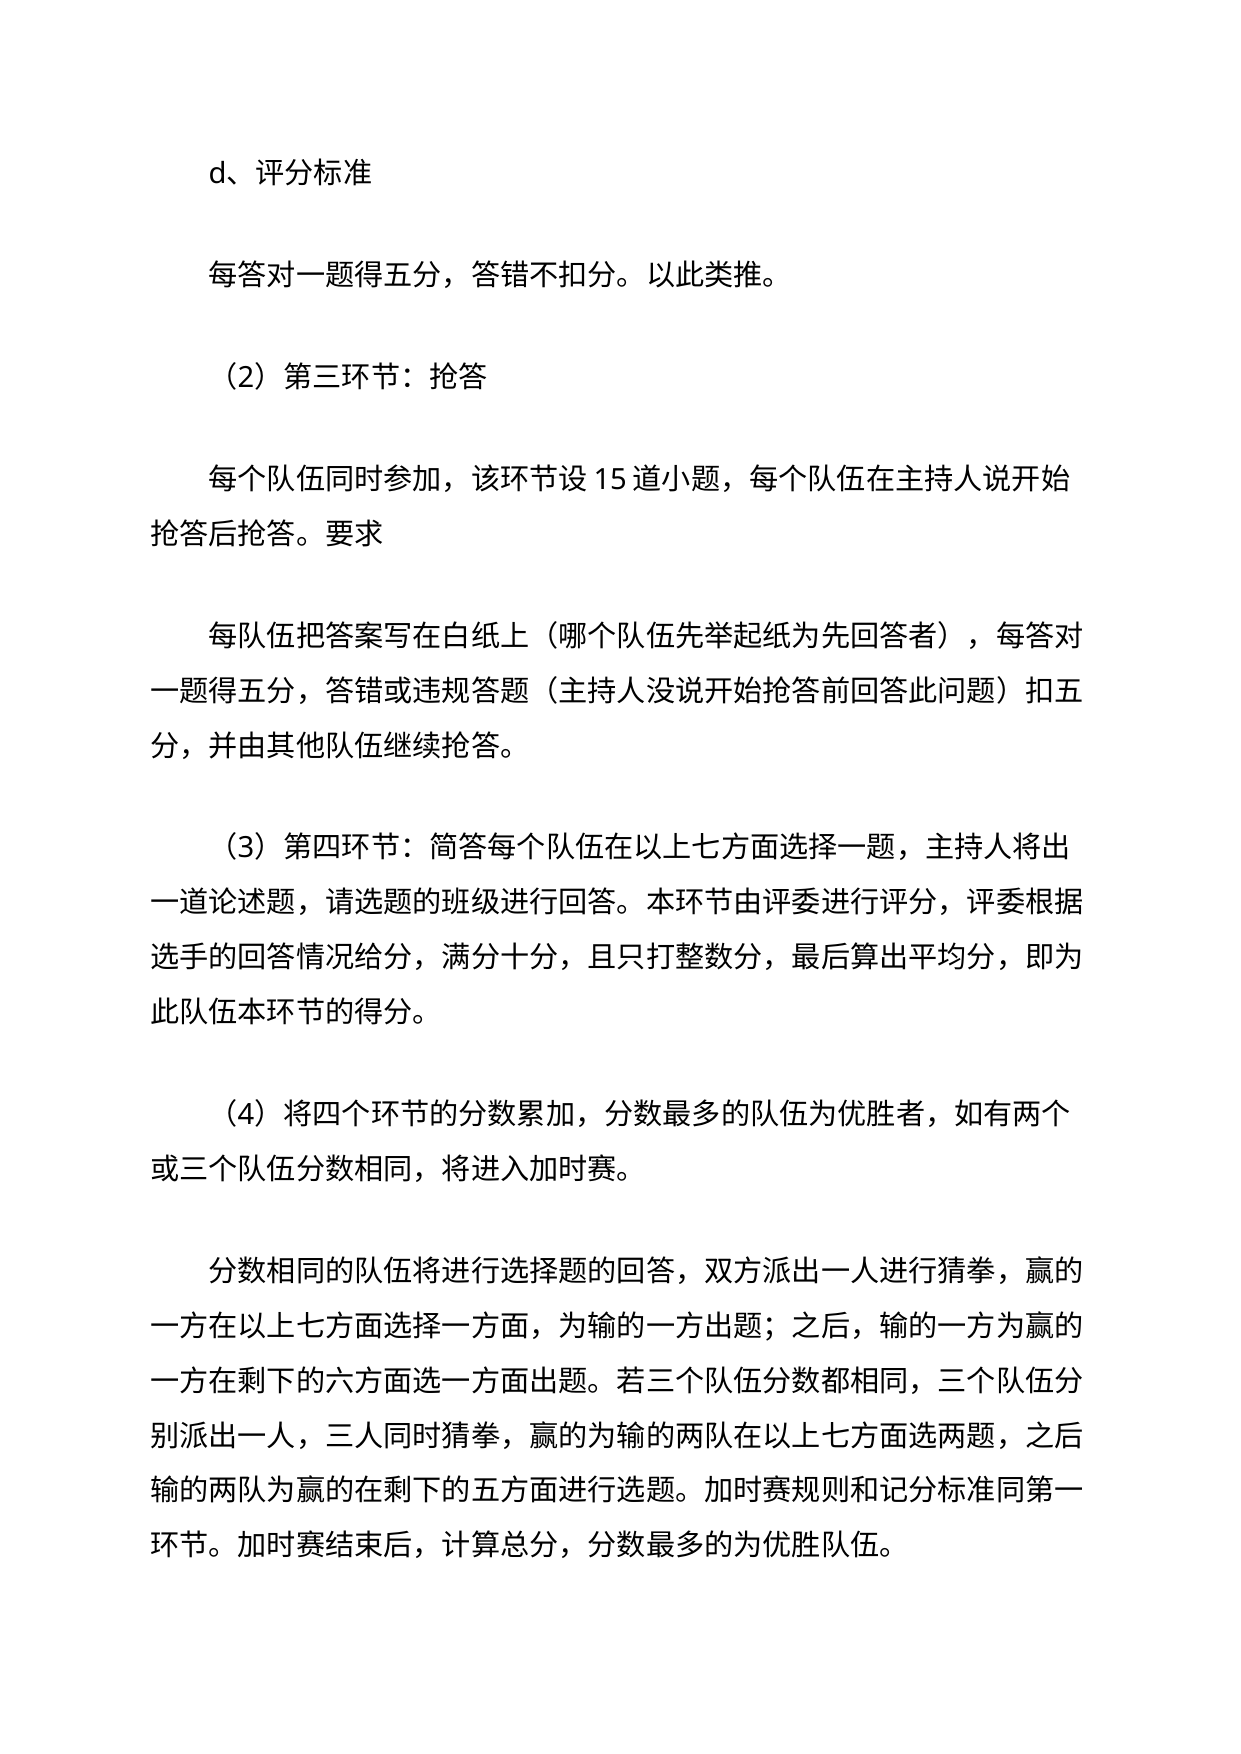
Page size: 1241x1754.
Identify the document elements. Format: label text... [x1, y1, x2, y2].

text d、评分标准 [150, 150, 1090, 192]
text （3）第四环节：简答每个队伍在以上七方面选择一题，主持人将出一道论述题，请选题的班级进行回答。本环节由评委进行评分，评委根据选手的回答情况给分，满分十分，且只打整数分，最后算出平均分，即为此队伍本环节的得分。 [150, 824, 1090, 1031]
text 每答对一题得五分，答错不扣分。以此类推。 [150, 252, 1090, 294]
text （2）第三环节：抢答 [150, 354, 1090, 396]
text （4）将四个环节的分数累加，分数最多的队伍为优胜者，如有两个或三个队伍分数相同，将进入加时赛。 [150, 1091, 1090, 1188]
text 每个队伍同时参加，该环节设15道小题，每个队伍在主持人说开始抢答后抢答。要求 [150, 456, 1090, 553]
text 分数相同的队伍将进行选择题的回答，双方派出一人进行猜拳，赢的一方在以上七方面选择一方面，为输的一方出题；之后，输的一方为赢的一方在剩下的六方面选一方面出题。若三个队伍分数都相同，三个队伍分别派出一人，三人同时猜拳，赢的为输的两队在以上七方面选两题，之后输的两队为赢的在剩下的五方面进行选题。加时赛规则和记分标准同第一环节。加时赛结束后，计算总分，分数最多的为优胜队伍。 [150, 1247, 1090, 1564]
text 每队伍把答案写在白纸上（哪个队伍先举起纸为先回答者），每答对一题得五分，答错或违规答题（主持人没说开始抢答前回答此问题）扣五分，并由其他队伍继续抢答。 [150, 612, 1090, 764]
